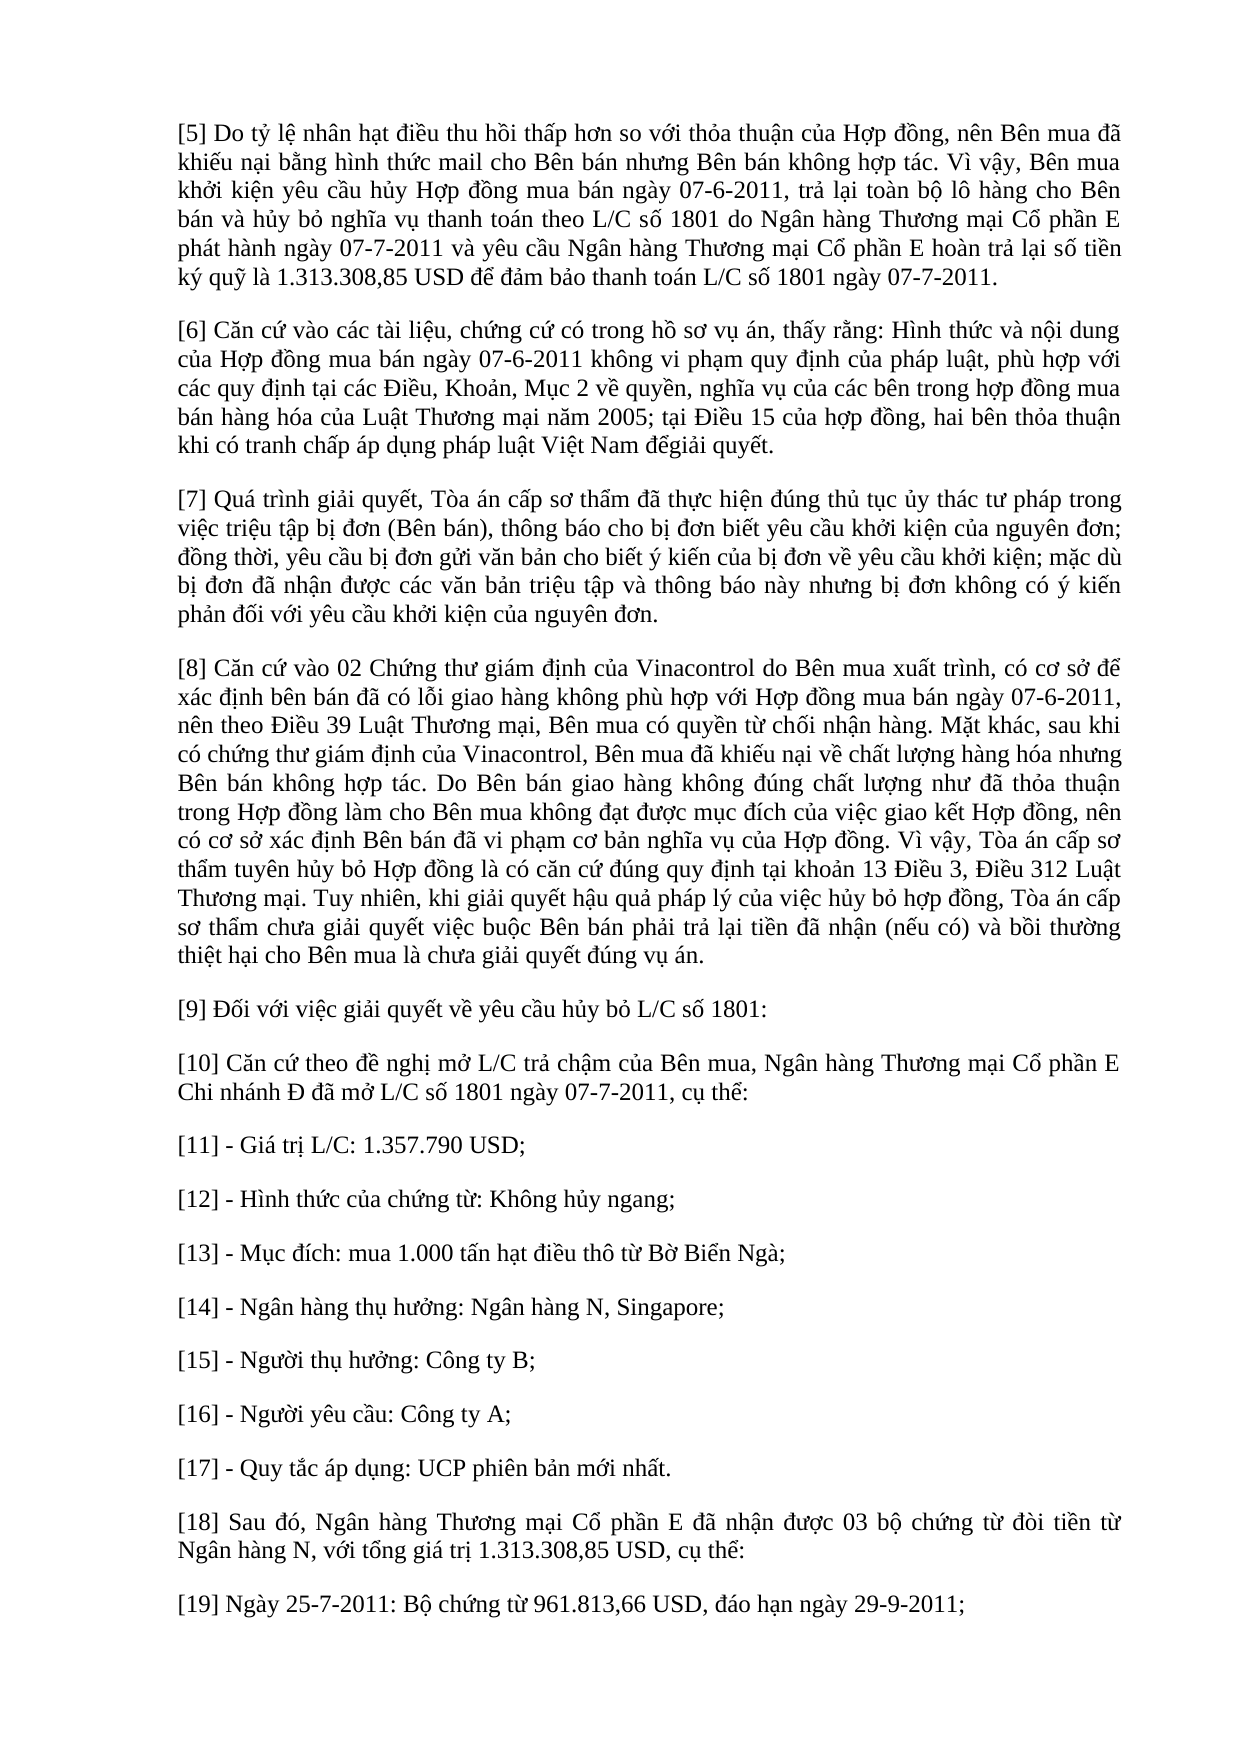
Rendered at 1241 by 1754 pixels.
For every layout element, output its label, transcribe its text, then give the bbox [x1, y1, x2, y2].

text [13] - Mục đích: mua 1.000 tấn hạt điều thô từ Bờ Biển Ngà; [177, 1238, 1122, 1267]
text [7] Quá trình giải quyết, Tòa án cấp sơ thẩm đã thực hiện đúng thủ tục ủy thác tư pháp trong việc triệu tập bị đơn (Bên bán), thông báo cho bị đơn biết yêu cầu khởi kiện của nguyên đơn; đồng thời, yêu cầu bị đơn gửi văn bản cho biết ý kiến của bị đơn về yêu cầu khởi kiện; mặc dù bị đơn đã nhận được các văn bản triệu tập và thông báo này nhưng bị đơn không có ý kiến phản đối với yêu cầu khởi kiện của nguyên đơn. [177, 484, 1122, 628]
text [19] Ngày 25-7-2011: Bộ chứng từ 961.813,66 USD, đáo hạn ngày 29-9-2011; [177, 1589, 1122, 1618]
text [9] Đối với việc giải quyết về yêu cầu hủy bỏ L/C số 1801: [177, 994, 1122, 1023]
text [10] Căn cứ theo đề nghị mở L/C trả chậm của Bên mua, Ngân hàng Thương mại Cổ phần E Chi nhánh Đ đã mở L/C số 1801 ngày 07-7-2011, cụ thể: [177, 1048, 1122, 1106]
text [6] Căn cứ vào các tài liệu, chứng cứ có trong hồ sơ vụ án, thấy rằng: Hình thức và nội dung của Hợp đồng mua bán ngày 07-6-2011 không vi phạm quy định của pháp luật, phù hợp với các quy định tại các Điều, Khoản, Mục 2 về quyền, nghĩa vụ của các bên trong hợp đồng mua bán hàng hóa của Luật Thương mại năm 2005; tại Điều 15 của hợp đồng, hai bên thỏa thuận khi có tranh chấp áp dụng pháp luật Việt Nam đểgiải quyết. [177, 316, 1122, 459]
text [8] Căn cứ vào 02 Chứng thư giám định của Vinacontrol do Bên mua xuất trình, có cơ sở để xác định bên bán đã có lỗi giao hàng không phù hợp với Hợp đồng mua bán ngày 07-6-2011, nên theo Điều 39 Luật Thương mại, Bên mua có quyền từ chối nhận hàng. Mặt khác, sau khi có chứng thư giám định của Vinacontrol, Bên mua đã khiếu nại về chất lượng hàng hóa nhưng Bên bán không hợp tác. Do Bên bán giao hàng không đúng chất lượng như đã thỏa thuận trong Hợp đồng làm cho Bên mua không đạt được mục đích của việc giao kết Hợp đồng, nên có cơ sở xác định Bên bán đã vi phạm cơ bản nghĩa vụ của Hợp đồng. Vì vậy, Tòa án cấp sơ thẩm tuyên hủy bỏ Hợp đồng là có căn cứ đúng quy định tại khoản 13 Điều 3, Điều 312 Luật Thương mại. Tuy nhiên, khi giải quyết hậu quả pháp lý của việc hủy bỏ hợp đồng, Tòa án cấp sơ thẩm chưa giải quyết việc buộc Bên bán phải trả lại tiền đã nhận (nếu có) và bồi thường thiệt hại cho Bên mua là chưa giải quyết đúng vụ án. [177, 653, 1122, 969]
text [17] - Quy tắc áp dụng: UCP phiên bản mới nhất. [177, 1453, 1122, 1482]
text [11] - Giá trị L/C: 1.357.790 USD; [177, 1131, 1122, 1159]
text [14] - Ngân hàng thụ hưởng: Ngân hàng N, Singapore; [177, 1292, 1122, 1321]
text [16] - Người yêu cầu: Công ty A; [177, 1399, 1122, 1428]
text [12] - Hình thức của chứng từ: Không hủy ngang; [177, 1184, 1122, 1213]
text [18] Sau đó, Ngân hàng Thương mại Cổ phần E đã nhận được 03 bộ chứng từ đòi tiền từ Ngân hàng N, với tổng giá trị 1.313.308,85 USD, cụ thể: [177, 1507, 1122, 1564]
text [15] - Người thụ hưởng: Công ty B; [177, 1346, 1122, 1374]
text [5] Do tỷ lệ nhân hạt điều thu hồi thấp hơn so với thỏa thuận của Hợp đồng, nên Bên mua đã khiếu nại bằng hình thức mail cho Bên bán nhưng Bên bán không hợp tác. Vì vậy, Bên mua khởi kiện yêu cầu hủy Hợp đồng mua bán ngày 07-6-2011, trả lại toàn bộ lô hàng cho Bên bán và hủy bỏ nghĩa vụ thanh toán theo L/C số 1801 do Ngân hàng Thương mại Cổ phần E phát hành ngày 07-7-2011 và yêu cầu Ngân hàng Thương mại Cổ phần E hoàn trả lại số tiền ký quỹ là 1.313.308,85 USD để đảm bảo thanh toán L/C số 1801 ngày 07-7-2011. [177, 118, 1122, 291]
